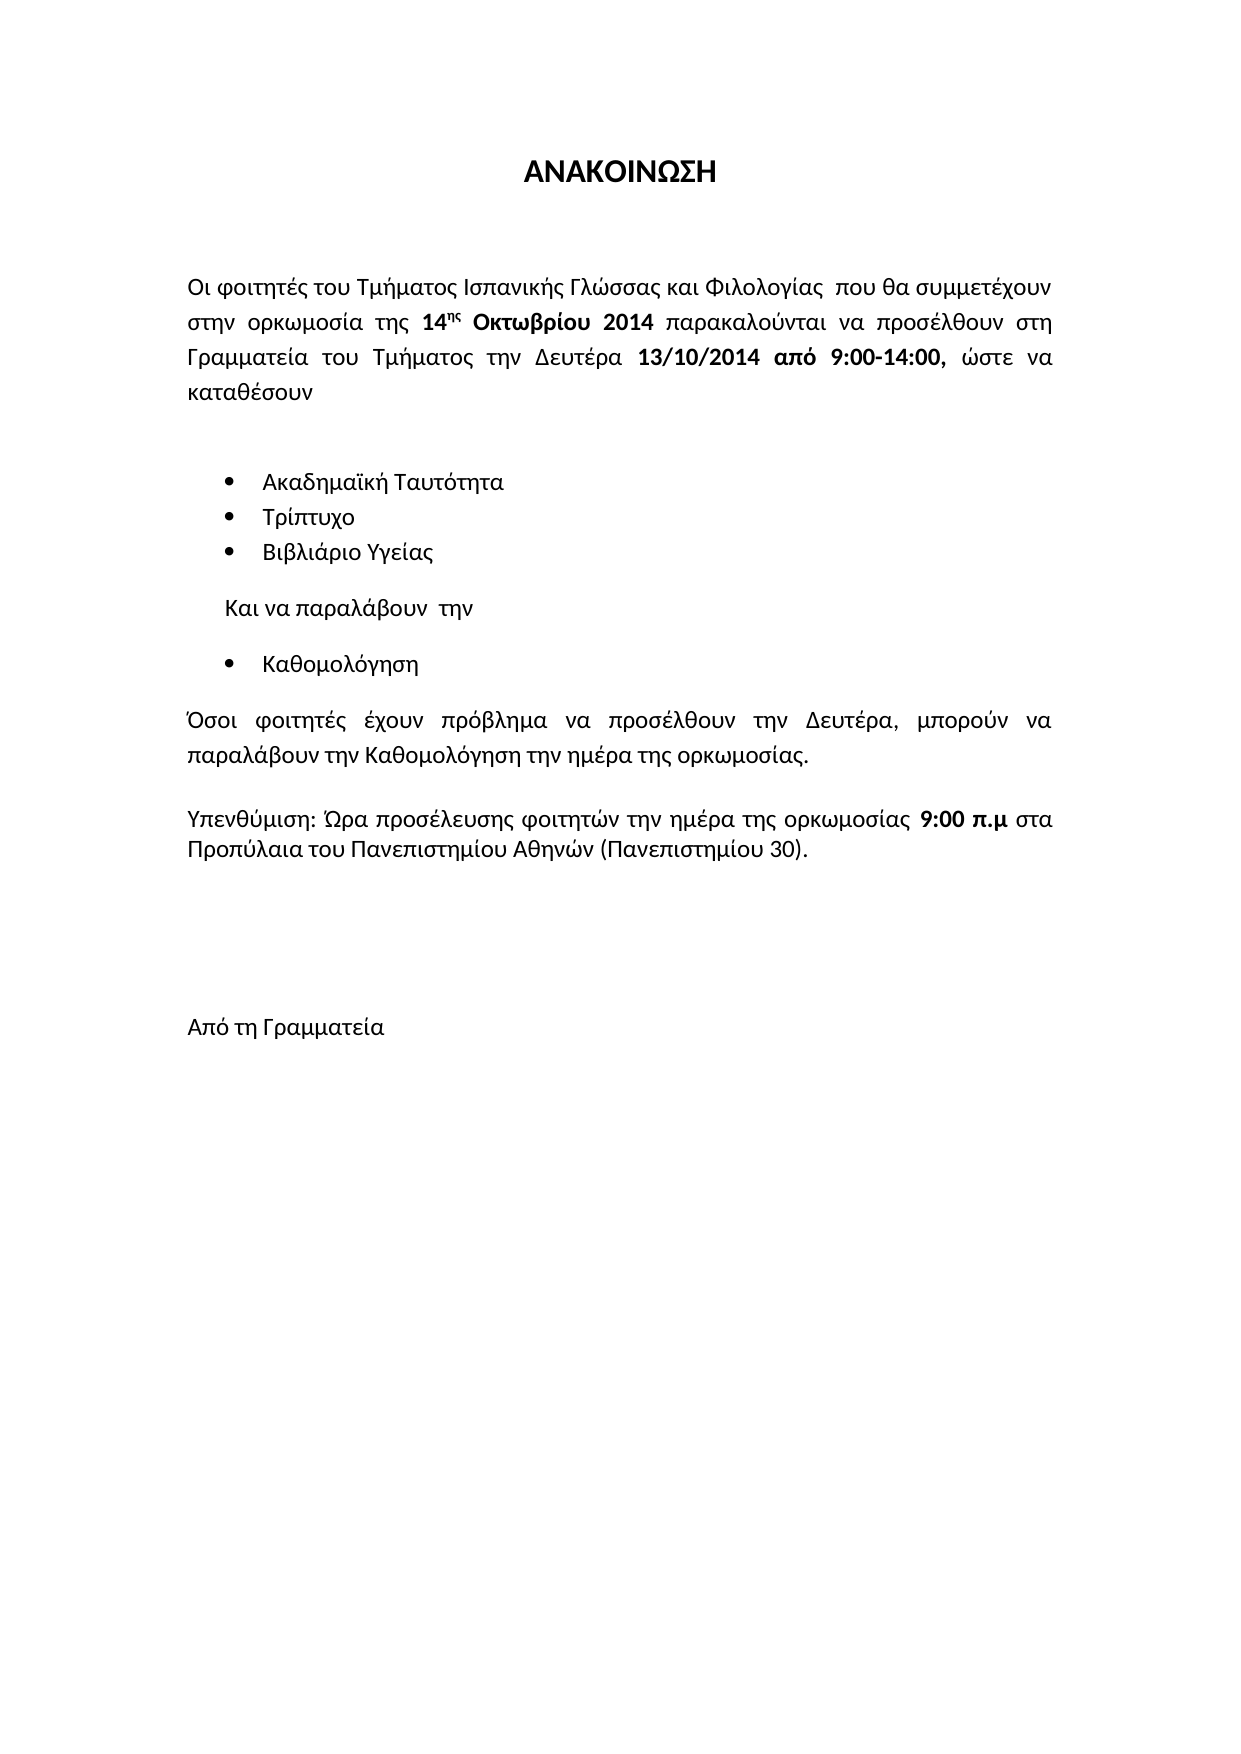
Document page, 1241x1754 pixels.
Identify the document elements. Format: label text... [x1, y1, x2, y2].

list Τρίπτυχο [225, 501, 1053, 532]
text Από τη Γραμματεία [187, 1011, 1053, 1041]
list Ακαδημαϊκή Ταυτότητα [225, 466, 1053, 497]
text Όσοι φοιτητές έχουν πρόβλημα να προσέλθουν την Δευτέρα, μπορούν να παραλάβουν την Καθομολόγηση την ημέρα της ορκωμοσίας. [187, 704, 1053, 769]
text Οι φοιτητές του Τμήματος Ισπανικής Γλώσσας και Φιλολογίας που θα συμμετέχουν στην ορκωμοσία της 14ης Οκτωβρίου 2014 παρακαλούνται να προσέλθουν στη Γραμματεία του Τμήματος την Δευτέρα 13/10/2014 από 9:00-14:00, ώστε να καταθέσουν [187, 271, 1053, 406]
text Και να παραλάβουν την [225, 592, 1053, 623]
list Βιβλιάριο Υγείας [225, 536, 1053, 567]
text Υπενθύμιση: Ώρα προσέλευσης φοιτητών την ημέρα της ορκωμοσίας 9:00 π.μ στα Προπύλαια του Πανεπιστημίου Αθηνών (Πανεπιστημίου 30). [187, 803, 1053, 864]
text ΑΝΑΚΟΙΝΩΣΗ [187, 150, 1053, 191]
list Καθομολόγηση [225, 648, 1053, 679]
